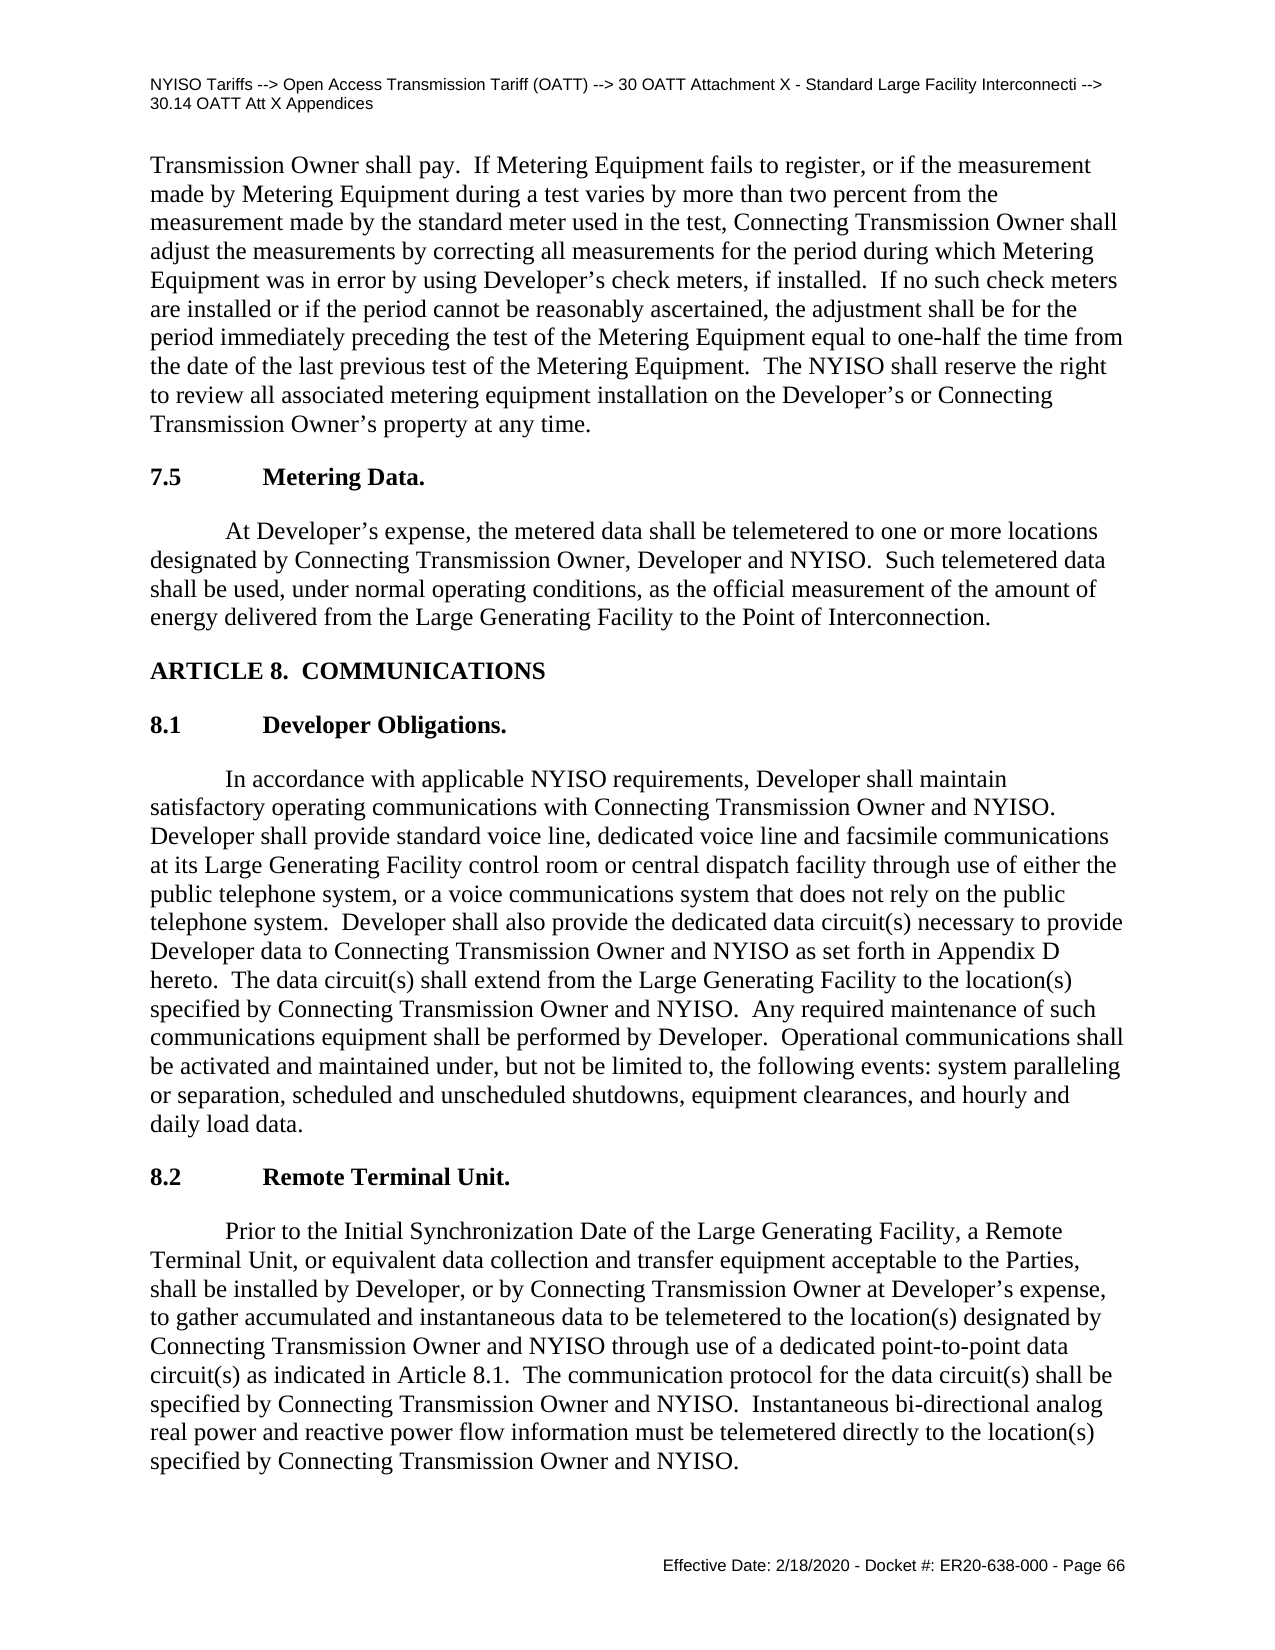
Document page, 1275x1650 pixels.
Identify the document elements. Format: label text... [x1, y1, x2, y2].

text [150, 150, 1125, 437]
subtitle 8.2 Remote Terminal Unit. [150, 1162, 1059, 1191]
text In accordance with applicable NYISO requirements, Developer shall maintain satisfactory operating communications with Connecting Transmission Owner and NYISO. Developer shall provide standard voice line, dedicated voice line and facsimile communications at its Large Generating Facility control room or central dispatch facility through use of either the public telephone system, or a voice communications system that does not rely on the public telephone system. Developer shall also provide the dedicated data circuit(s) necessary to provide Developer data to Connecting Transmission Owner and NYISO as set forth in Appendix D hereto. The data circuit(s) shall extend from the Large Generating Facility to the location(s) specified by Connecting Transmission Owner and NYISO. Any required maintenance of such communications equipment shall be performed by Developer. Operational communications shall be activated and maintained under, but not be limited to, the following events: system paralleling or separation, scheduled and unscheduled shutdowns, equipment clearances, and hourly and daily load data. [150, 764, 1125, 1137]
text At Developer’s expense, the metered data shall be telemetered to one or more locations designated by Connecting Transmission Owner, Developer and NYISO. Such telemetered data shall be used, under normal operating conditions, as the official measurement of the amount of energy delivered from the Large Generating Facility to the Point of Interconnection. [150, 516, 1125, 631]
subtitle ARTICLE 8. COMMUNICATIONS [150, 656, 1059, 685]
subtitle 7.5 Metering Data. [150, 462, 1059, 491]
text Prior to the Initial Synchronization Date of the Large Generating Facility, a Remote Terminal Unit, or equivalent data collection and transfer equipment acceptable to the Parties, shall be installed by Developer, or by Connecting Transmission Owner at Developer’s expense, to gather accumulated and instantaneous data to be telemetered to the location(s) designated by Connecting Transmission Owner and NYISO through use of a dedicated point-to-point data circuit(s) as indicated in Article 8.1. The communication protocol for the data circuit(s) shall be specified by Connecting Transmission Owner and NYISO. Instantaneous bi-directional analog real power and reactive power flow information must be telemetered directly to the location(s) specified by Connecting Transmission Owner and NYISO. [150, 1216, 1125, 1475]
subtitle 8.1 Developer Obligations. [150, 710, 1059, 739]
